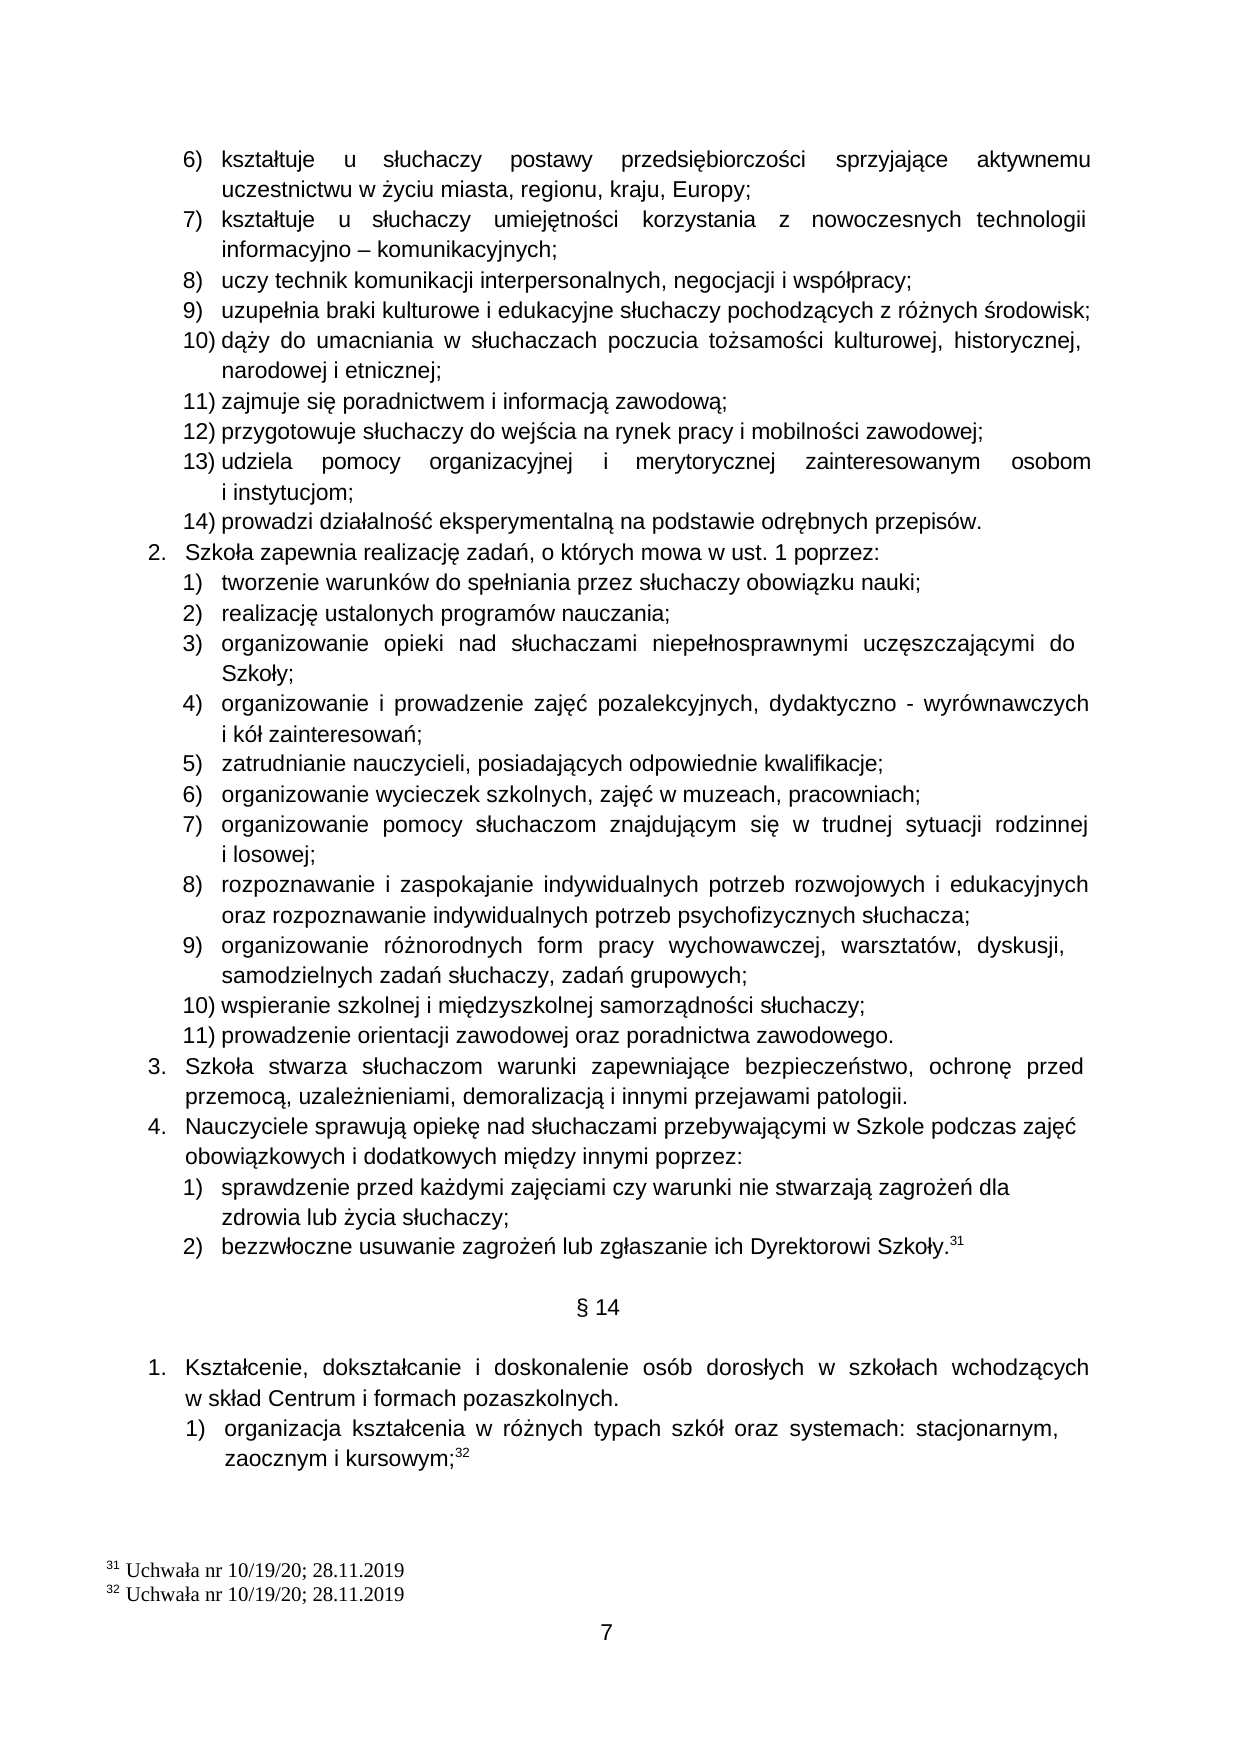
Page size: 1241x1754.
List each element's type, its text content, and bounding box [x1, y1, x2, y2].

list wspieranie szkolnej i międzyszkolnej samorządności słuchaczy; [182, 992, 1107, 1018]
list organizowanie różnorodnych form pracy wychowawczej, warsztatów, dyskusji, samodzielnych zadań słuchaczy, zadań grupowych; [182, 932, 1093, 988]
list uzupełnia braki kulturowe i edukacyjne słuchaczy pochodzących z różnych środowisk; [183, 297, 1107, 323]
list kształtuje u słuchaczy postawy przedsiębiorczości sprzyjające aktywnemu uczestnictwu w życiu miasta, regionu, kraju, Europy; [183, 146, 1093, 202]
list Kształcenie, dokształcanie i doskonalenie osób dorosłych w szkołach wchodzących w skład Centrum i formach pozaszkolnych. [148, 1354, 1093, 1411]
list organizowanie wycieczek szkolnych, zajęć w muzeach, pracowniach; [182, 781, 1107, 807]
list organizowanie opieki nad słuchaczami niepełnosprawnymi uczęszczającymi do Szkoły; [182, 630, 1093, 686]
list dąży do umacniania w słuchaczach poczucia tożsamości kulturowej, historycznej, narodowej i etnicznej; [183, 327, 1092, 384]
list uczy technik komunikacji interpersonalnych, negocjacji i współpracy; [183, 267, 1107, 293]
list sprawdzenie przed każdymi zajęciami czy warunki nie stwarzają zagrożeń dla zdrowia lub życia słuchaczy; [183, 1173, 1093, 1230]
list bezzwłoczne usuwanie zagrożeń lub zgłaszanie ich Dyrektorowi Szkoły. [183, 1234, 1107, 1260]
list udziela pomocy organizacyjnej i merytorycznej zainteresowanym osobom i instytucjom; [183, 448, 1093, 505]
text § 14 [106, 1293, 1090, 1320]
list tworzenie warunków do spełniania przez słuchaczy obowiązku nauki; [182, 569, 1107, 596]
list organizowanie i prowadzenie zajęć pozalekcyjnych, dydaktyczno - wyrównawczych i kół zainteresowań; [182, 690, 1093, 747]
list organizowanie pomocy słuchaczom znajdującym się w trudnej sytuacji rodzinnej i losowej; [182, 811, 1092, 868]
list Szkoła stwarza słuchaczom warunki zapewniające bezpieczeństwo, ochronę przed przemocą, uzależnieniami, demoralizacją i innymi przejawami patologii. [148, 1053, 1093, 1109]
list rozpoznawanie i zaspokajanie indywidualnych potrzeb rozwojowych i edukacyjnych oraz rozpoznawanie indywidualnych potrzeb psychofizycznych słuchacza; [182, 871, 1093, 928]
list zatrudnianie nauczycieli, posiadających odpowiednie kwalifikacje; [182, 751, 1107, 777]
list organizacja kształcenia w różnych typach szkół oraz systemach: stacjonarnym, zaocznym i kursowym; [185, 1415, 1092, 1471]
list prowadzi działalność eksperymentalną na podstawie odrębnych przepisów. [183, 509, 1107, 535]
list Szkoła zapewnia realizację zadań, o których mowa w ust. 1 poprzez: [148, 539, 1107, 565]
list Nauczyciele sprawują opiekę nad słuchaczami przebywającymi w Szkole podczas zajęć obowiązkowych i dodatkowych między innymi poprzez: [148, 1113, 1093, 1170]
list realizację ustalonych programów nauczania; [182, 600, 1107, 626]
list prowadzenie orientacji zawodowej oraz poradnictwa zawodowego. [182, 1022, 1107, 1049]
list kształtuje u słuchaczy umiejętności korzystania z nowoczesnych technologii informacyjno – komunikacyjnych; [183, 206, 1092, 263]
list zajmuje się poradnictwem i informacją zawodową; [183, 388, 1107, 414]
list przygotowuje słuchaczy do wejścia na rynek pracy i mobilności zawodowej; [183, 418, 1107, 444]
